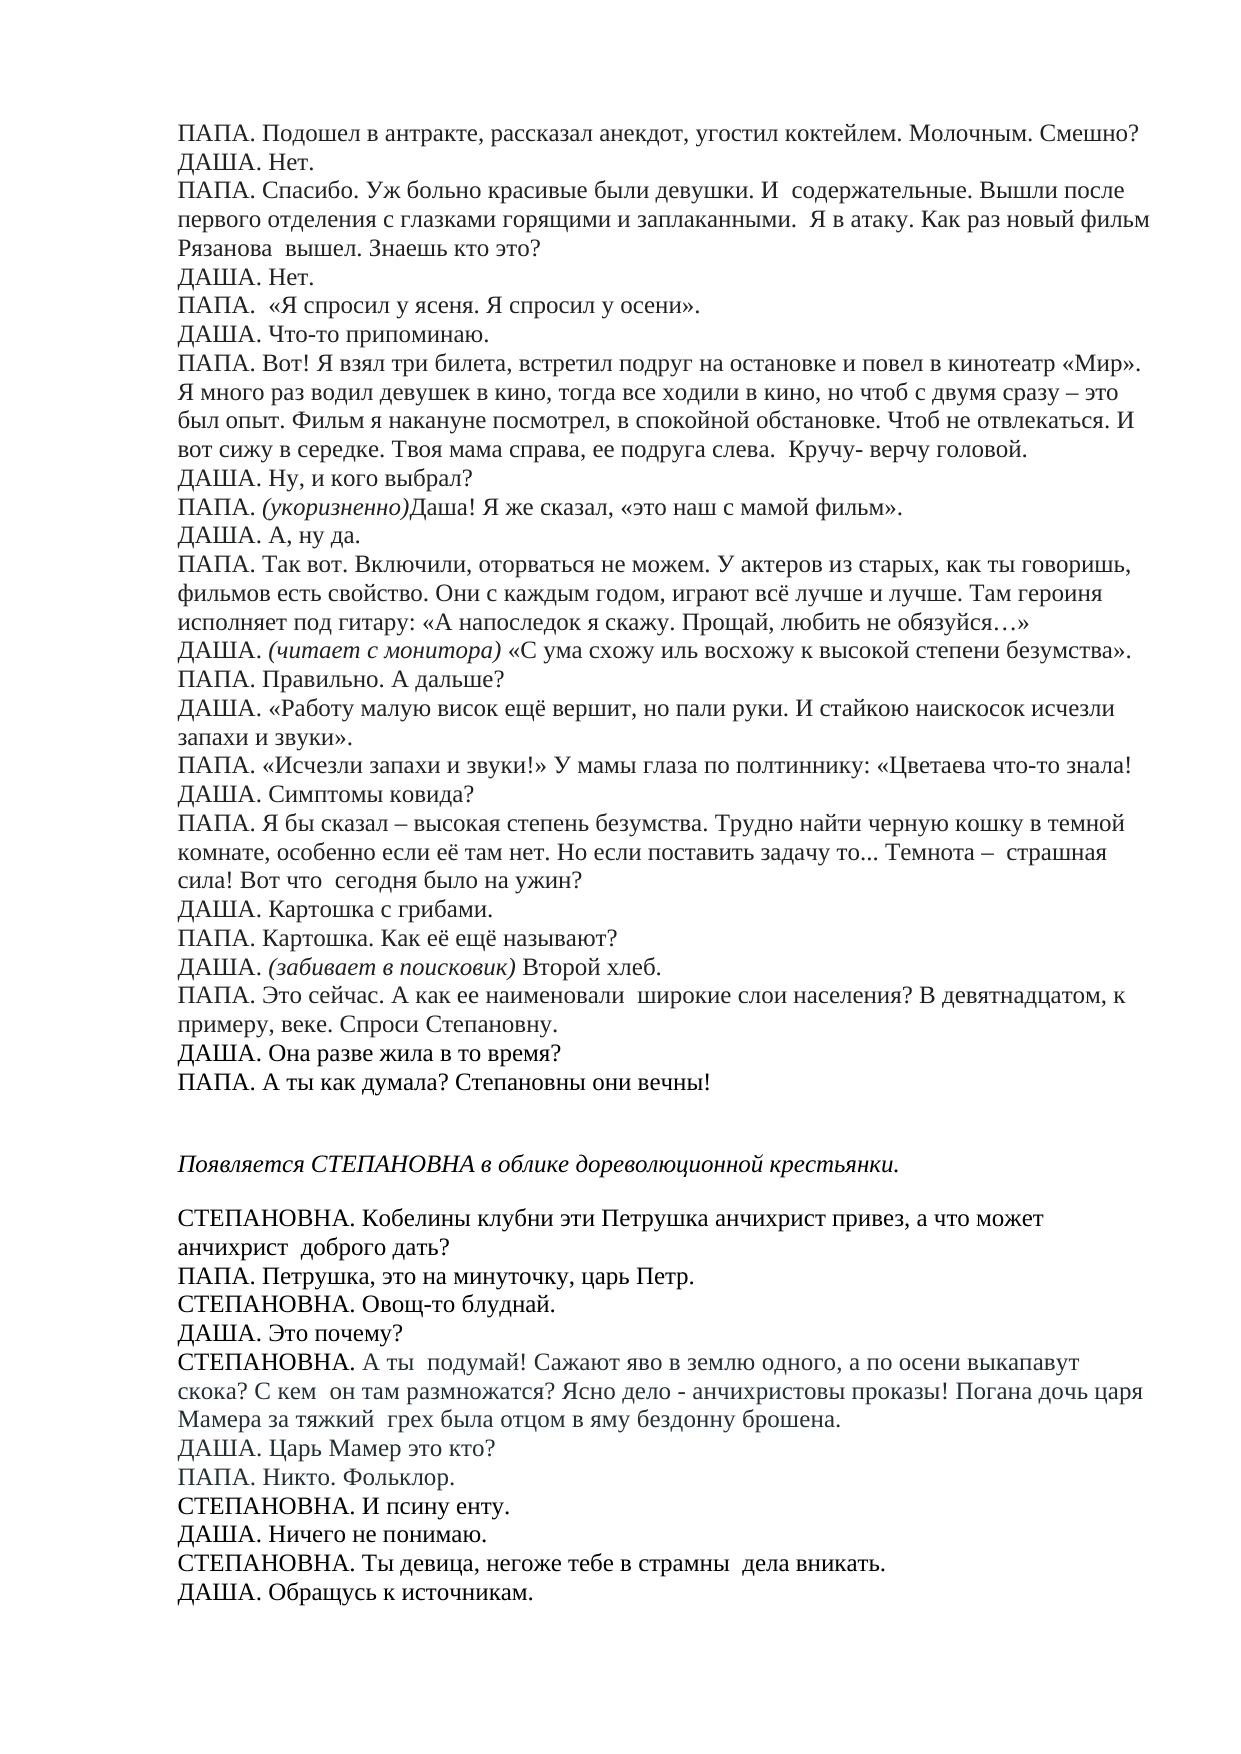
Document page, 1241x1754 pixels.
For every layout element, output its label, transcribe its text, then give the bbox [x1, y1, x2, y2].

text СТЕПАНОВНА. Ты девица, негоже тебе в страмны дела вникать. [177, 1548, 1152, 1577]
text ДАША. Что-то припоминаю. [177, 319, 1152, 348]
text ПАПА. «Исчезли запахи и звуки!» У мамы глаза по полтиннику: «Цветаева что-то знала! [177, 751, 1152, 779]
text ПАПА. Я бы сказал – высокая степень безумства. Трудно найти черную кошку в темной комнате, особенно если её там нет. Но если поставить задачу то... Темнота – страшная сила! Вот что сегодня было на ужин? [177, 808, 1152, 894]
text ПАПА. Правильно. А дальше? [177, 664, 1152, 693]
text ДАША. Это почему? [177, 1318, 1152, 1347]
text ПАПА. Вот! Я взял три билета, встретил подруг на остановке и повел в кинотеатр «Мир». Я много раз водил девушек в кино, тогда все ходили в кино, но чтоб с двумя сразу – это был опыт. Фильм я накануне посмотрел, в спокойной обстановке. Чтоб не отвлекаться. И вот сижу в середке. Твоя мама справа, ее подруга слева. Кручу- верчу головой. [177, 348, 1152, 463]
text ПАПА. Подошел в антракте, рассказал анекдот, угостил коктейлем. Молочным. Смешно? ДАША. Нет. [177, 118, 1152, 176]
text ДАША. А, ну да. [177, 521, 1152, 549]
text ПАПА. А ты как думала? Степановны они вечны! [177, 1067, 1152, 1096]
text ДАША. Картошка с грибами. [177, 894, 1152, 923]
text ДАША. «Работу малую висок ещё вершит, но пали руки. И стайкою наискосок исчезли запахи и звуки». [177, 693, 1152, 751]
text ДАША. Нет. [177, 262, 1152, 291]
text ПАПА. (укоризненно)Даша! Я же сказал, «это наш с мамой фильм». [177, 492, 1152, 521]
text СТЕПАНОВНА. А ты подумай! Сажают яво в землю одного, а по осени выкапавут скока? С кем он там размножатся? Ясно дело - анчихристовы проказы! Погана дочь царя Мамера за тяжкий грех была отцом в яму бездонну брошена. [177, 1347, 1152, 1433]
text Появляется СТЕПАНОВНА в облике дореволюционной крестьянки. [177, 1149, 1152, 1178]
text ДАША. (читает с монитора) «С ума схожу иль восхожу к высокой степени безумства». [177, 636, 1152, 664]
text ДАША. Ничего не понимаю. [177, 1519, 1152, 1548]
text ДАША. Ну, и кого выбрал? [177, 463, 1152, 492]
text ПАПА. Никто. Фольклор. СТЕПАНОВНА. И псину енту. [177, 1462, 1152, 1519]
text ПАПА. Спасибо. Уж больно красивые были девушки. И содержательные. Вышли после первого отделения с глазками горящими и заплаканными. Я в атаку. Как раз новый фильм Рязанова вышел. Знаешь кто это? [177, 176, 1152, 262]
text ДАША. Она разве жила в то время? [177, 1038, 1152, 1067]
text ПАПА. «Я спросил у ясеня. Я спросил у осени». [177, 291, 1152, 319]
text ПАПА. Так вот. Включили, оторваться не можем. У актеров из старых, как ты говоришь, фильмов есть свойство. Они с каждым годом, играют всё лучше и лучше. Там героиня исполняет под гитару: «А напоследок я скажу. Прощай, любить не обязуйся…» [177, 549, 1152, 636]
text СТЕПАНОВНА. Овощ-то блуднай. [177, 1289, 1152, 1318]
text ПАПА. Это сейчас. А как ее наименовали широкие слои населения? В девятнадцатом, к примеру, веке. Спроси Степановну. [177, 981, 1152, 1038]
text ПАПА. Петрушка, это на минуточку, царь Петр. [177, 1261, 1152, 1289]
text ДАША. (забивает в поисковик) Второй хлеб. [177, 952, 1152, 981]
text ДАША. Царь Мамер это кто? [177, 1433, 1152, 1462]
text ДАША. Обращусь к источникам. [177, 1577, 1152, 1606]
text СТЕПАНОВНА. Кобелины клубни эти Петрушка анчихрист привез, а что может анчихрист доброго дать? [177, 1203, 1152, 1261]
text ДАША. Симптомы ковида? [177, 779, 1152, 808]
text ПАПА. Картошка. Как её ещё называют? [177, 923, 1152, 952]
